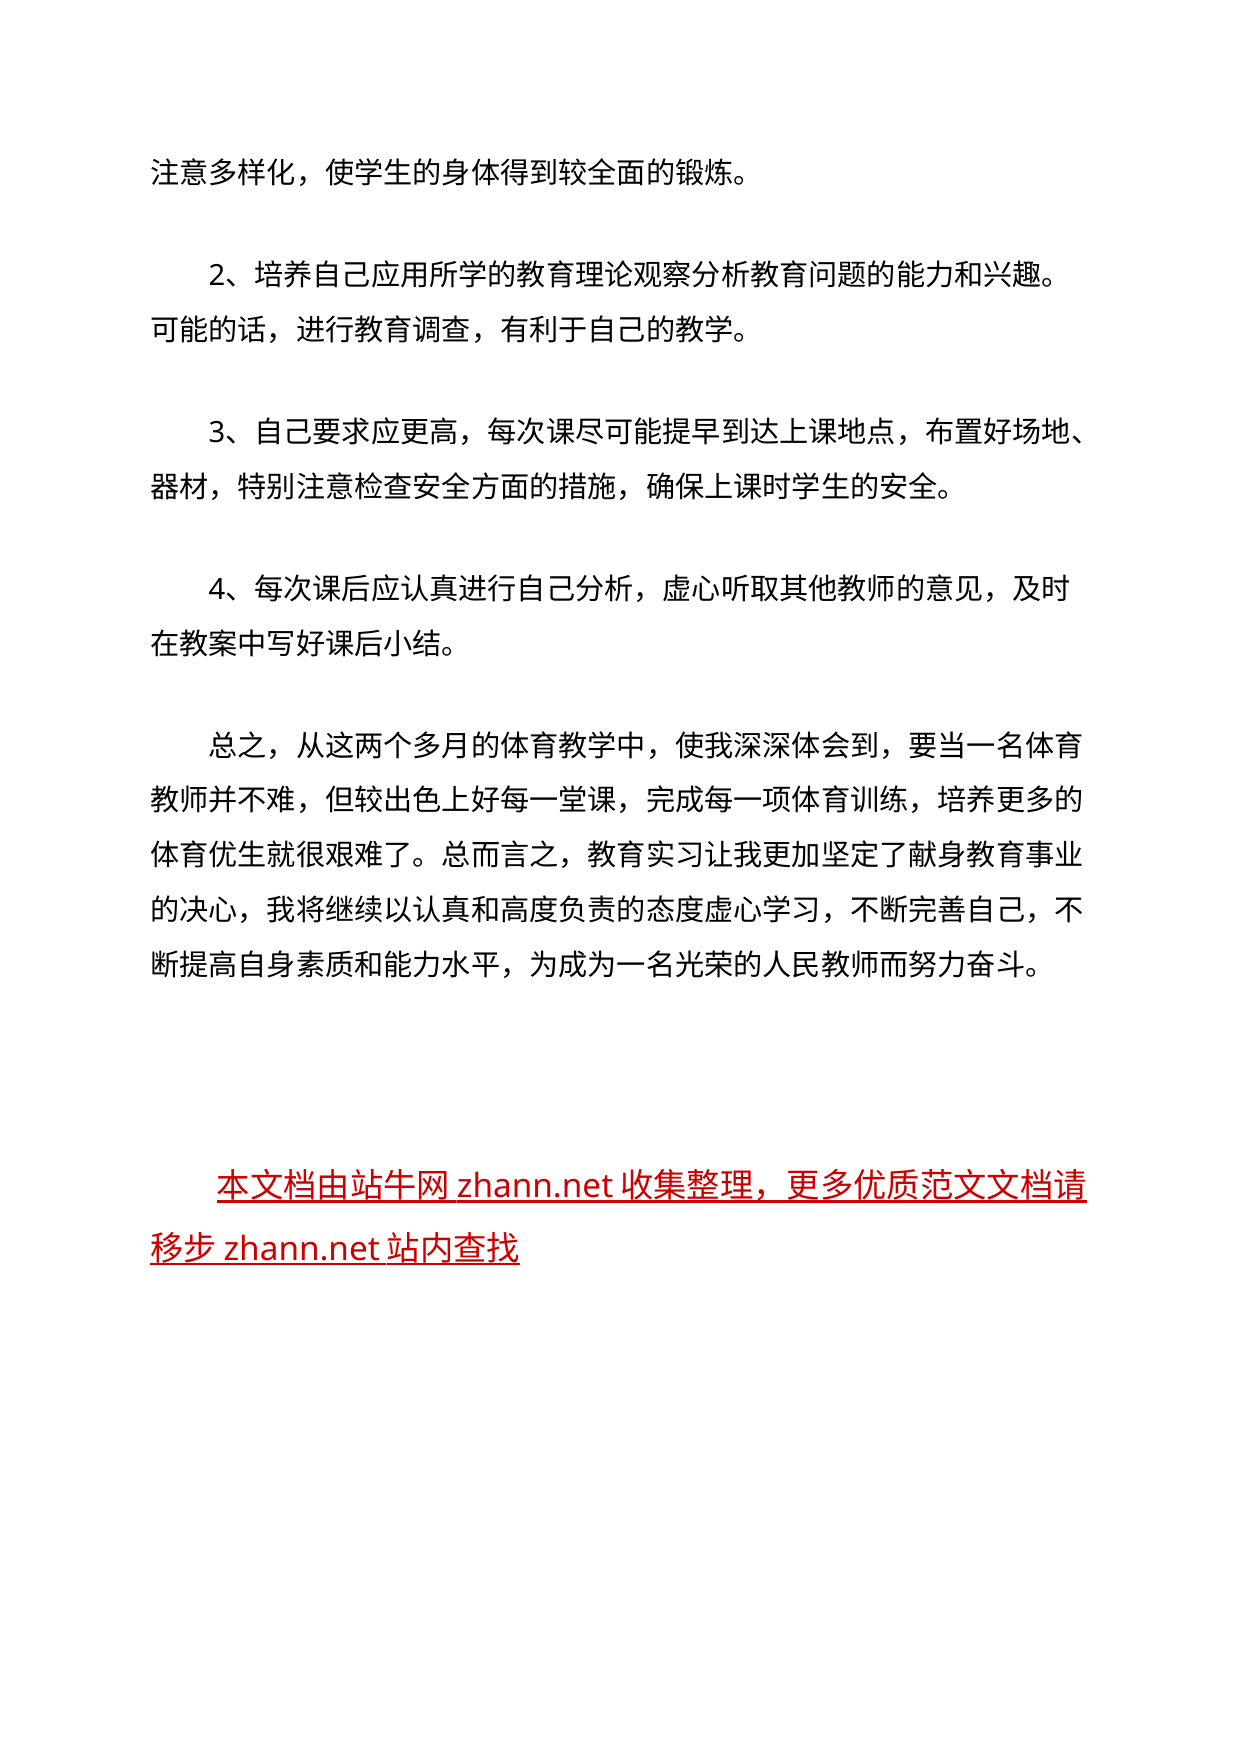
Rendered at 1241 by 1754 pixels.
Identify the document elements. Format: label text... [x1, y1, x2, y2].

text 4、每次课后应认真进行自己分析，虚心听取其他教师的意见，及时在教案中写好课后小结。 [150, 565, 1090, 663]
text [150, 150, 1090, 192]
text 2、培养自己应用所学的教育理论观察分析教育问题的能力和兴趣。可能的话，进行教育调查，有利于自己的教学。 [150, 252, 1090, 349]
text 3、自己要求应更高，每次课尽可能提早到达上课地点，布置好场地、器材，特别注意检查安全方面的措施，确保上课时学生的安全。 [150, 408, 1090, 506]
text 本文档由站牛网zhann.net收集整理，更多优质范文文档请移步zhann.net站内查找 [150, 1159, 1090, 1270]
text 总之，从这两个多月的体育教学中，使我深深体会到，要当一名体育教师并不难，但较出色上好每一堂课，完成每一项体育训练，培养更多的体育优生就很艰难了。总而言之，教育实习让我更加坚定了献身教育事业的决心，我将继续以认真和高度负责的态度虚心学习，不断完善自己，不断提高自身素质和能力水平，为成为一名光荣的人民教师而努力奋斗。 [150, 722, 1090, 984]
